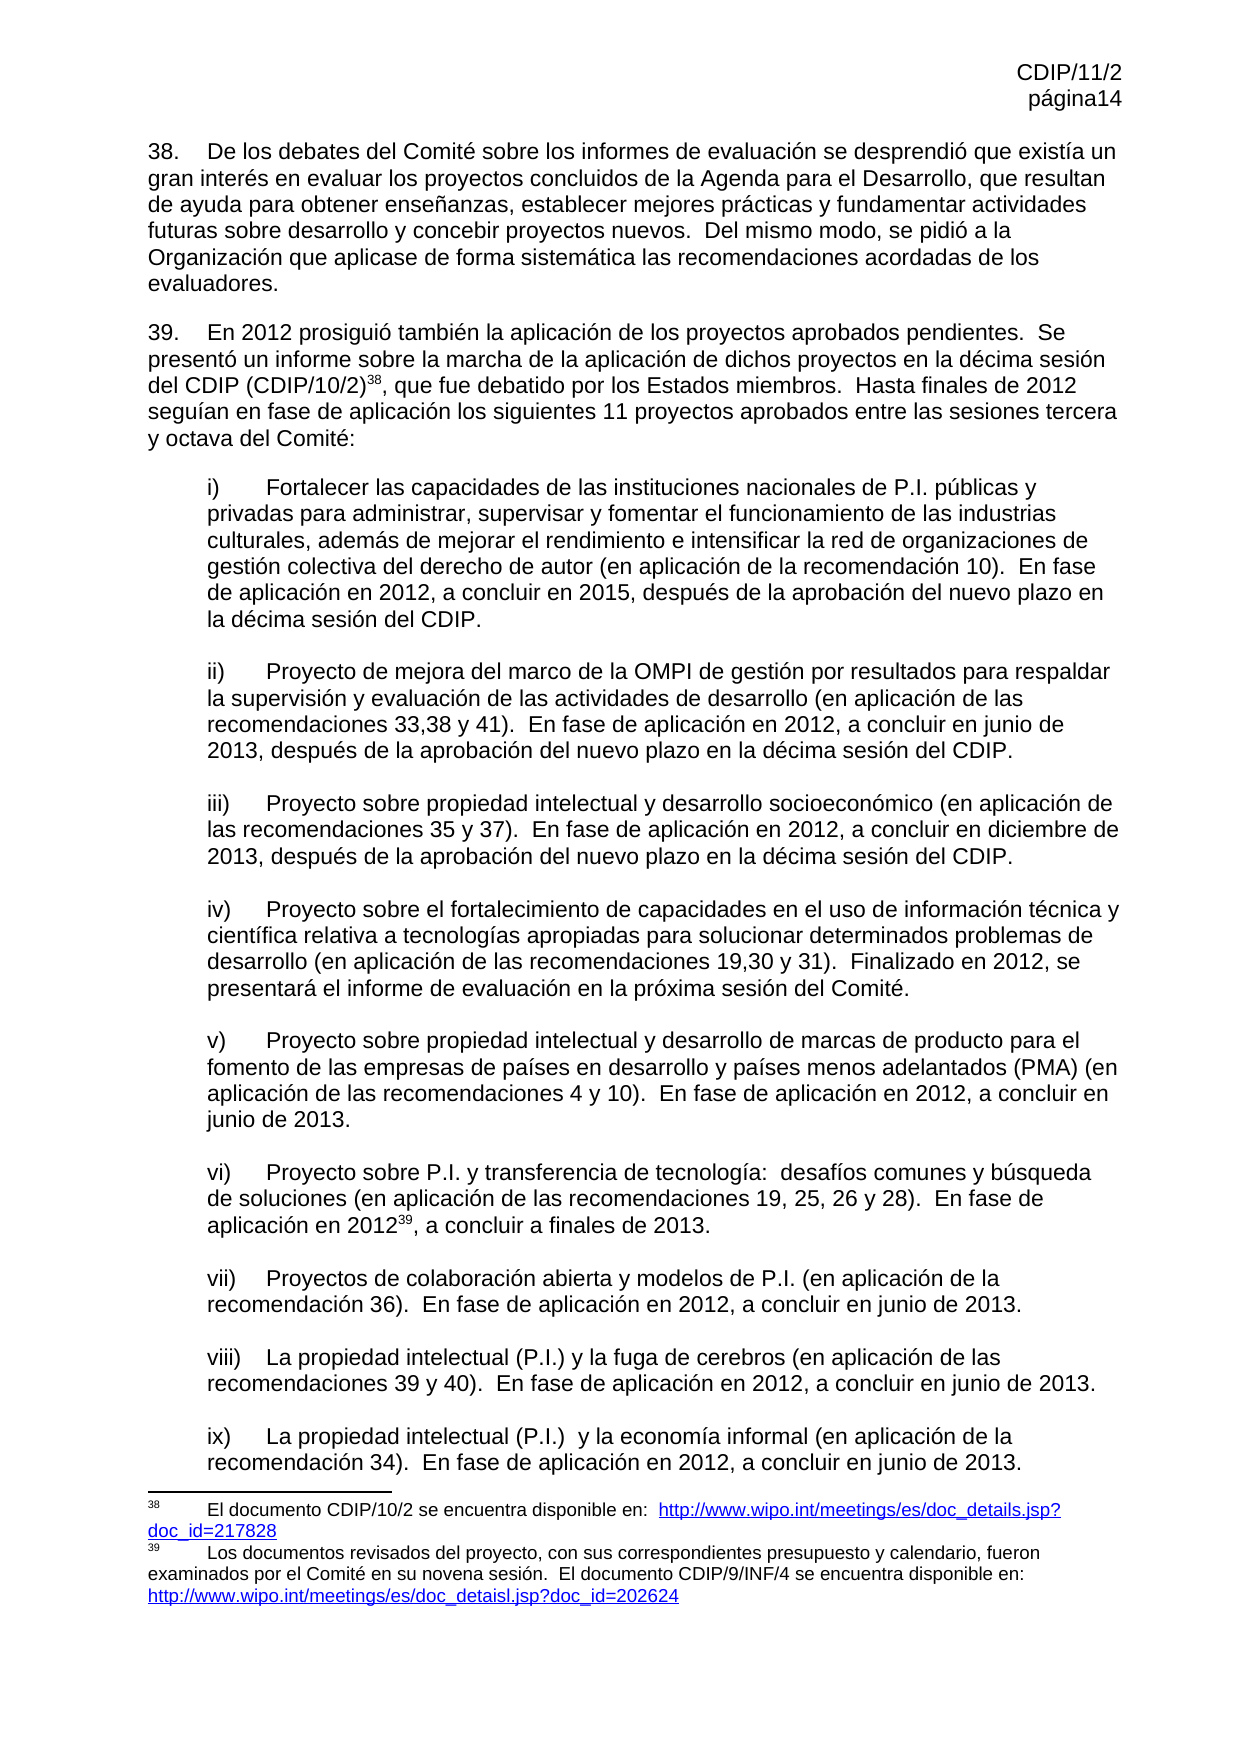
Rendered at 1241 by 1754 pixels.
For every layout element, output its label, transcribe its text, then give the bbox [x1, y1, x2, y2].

list En 2012 prosiguió también la aplicación de los proyectos aprobados pendientes. Se presentó un informe sobre la marcha de la aplicación de dichos proyectos en la décima sesión del CDIP (CDIP/10/2), que fue debatido por los Estados miembros. Hasta finales de 2012 seguían en fase de aplicación los siguientes 11 proyectos aprobados entre las sesiones tercera y octava del Comité: [148, 319, 1122, 451]
text ix) La propiedad intelectual (P.I.) y la economía informal (en aplicación de la recomendación 34). En fase de aplicación en 2012, a concluir en junio de 2013. [192, 1423, 1122, 1475]
text v) Proyecto sobre propiedad intelectual y desarrollo de marcas de producto para el fomento de las empresas de países en desarrollo y países menos adelantados (PMA) (en aplicación de las recomendaciones 4 y 10). En fase de aplicación en 2012, a concluir en junio de 2013. [207, 1027, 1122, 1133]
text vii) Proyectos de colaboración abierta y modelos de P.I. (en aplicación de la recomendación 36). En fase de aplicación en 2012, a concluir en junio de 2013. [207, 1264, 1122, 1317]
text iv) Proyecto sobre el fortalecimiento de capacidades en el uso de información técnica y científica relativa a tecnologías apropiadas para solucionar determinados problemas de desarrollo (en aplicación de las recomendaciones 19,30 y 31). Finalizado en 2012, se presentará el informe de evaluación en la próxima sesión del Comité. [207, 896, 1122, 1001]
text iii) Proyecto sobre propiedad intelectual y desarrollo socioeconómico (en aplicación de las recomendaciones 35 y 37). En fase de aplicación en 2012, a concluir en diciembre de 2013, después de la aprobación del nuevo plazo en la décima sesión del CDIP. [207, 790, 1122, 869]
list De los debates del Comité sobre los informes de evaluación se desprendió que existía un gran interés en evaluar los proyectos concluidos de la Agenda para el Desarrollo, que resultan de ayuda para obtener enseñanzas, establecer mejores prácticas y fundamentar actividades futuras sobre desarrollo y concebir proyectos nuevos. Del mismo modo, se pidió a la Organización que aplicase de forma sistemática las recomendaciones acordadas de los evaluadores. [148, 138, 1122, 296]
text vi) Proyecto sobre P.I. y transferencia de tecnología: desafíos comunes y búsqueda de soluciones (en aplicación de las recomendaciones 19, 25, 26 y 28). En fase de aplicación en 2012, a concluir a finales de 2013. [207, 1159, 1122, 1238]
text ii) Proyecto de mejora del marco de la OMPI de gestión por resultados para respaldar la supervisión y evaluación de las actividades de desarrollo (en aplicación de las recomendaciones 33,38 y 41). En fase de aplicación en 2012, a concluir en junio de 2013, después de la aprobación del nuevo plazo en la décima sesión del CDIP. [207, 658, 1122, 764]
text viii) La propiedad intelectual (P.I.) y la fuga de cerebros (en aplicación de las recomendaciones 39 y 40). En fase de aplicación en 2012, a concluir en junio de 2013. [207, 1343, 1122, 1396]
text i) Fortalecer las capacidades de las instituciones nacionales de P.I. públicas y privadas para administrar, supervisar y fomentar el funcionamiento de las industrias culturales, además de mejorar el rendimiento e intensificar la red de organizaciones de gestión colectiva del derecho de autor (en aplicación de la recomendación 10). En fase de aplicación en 2012, a concluir en 2015, después de la aprobación del nuevo plazo en la décima sesión del CDIP. [207, 474, 1122, 632]
